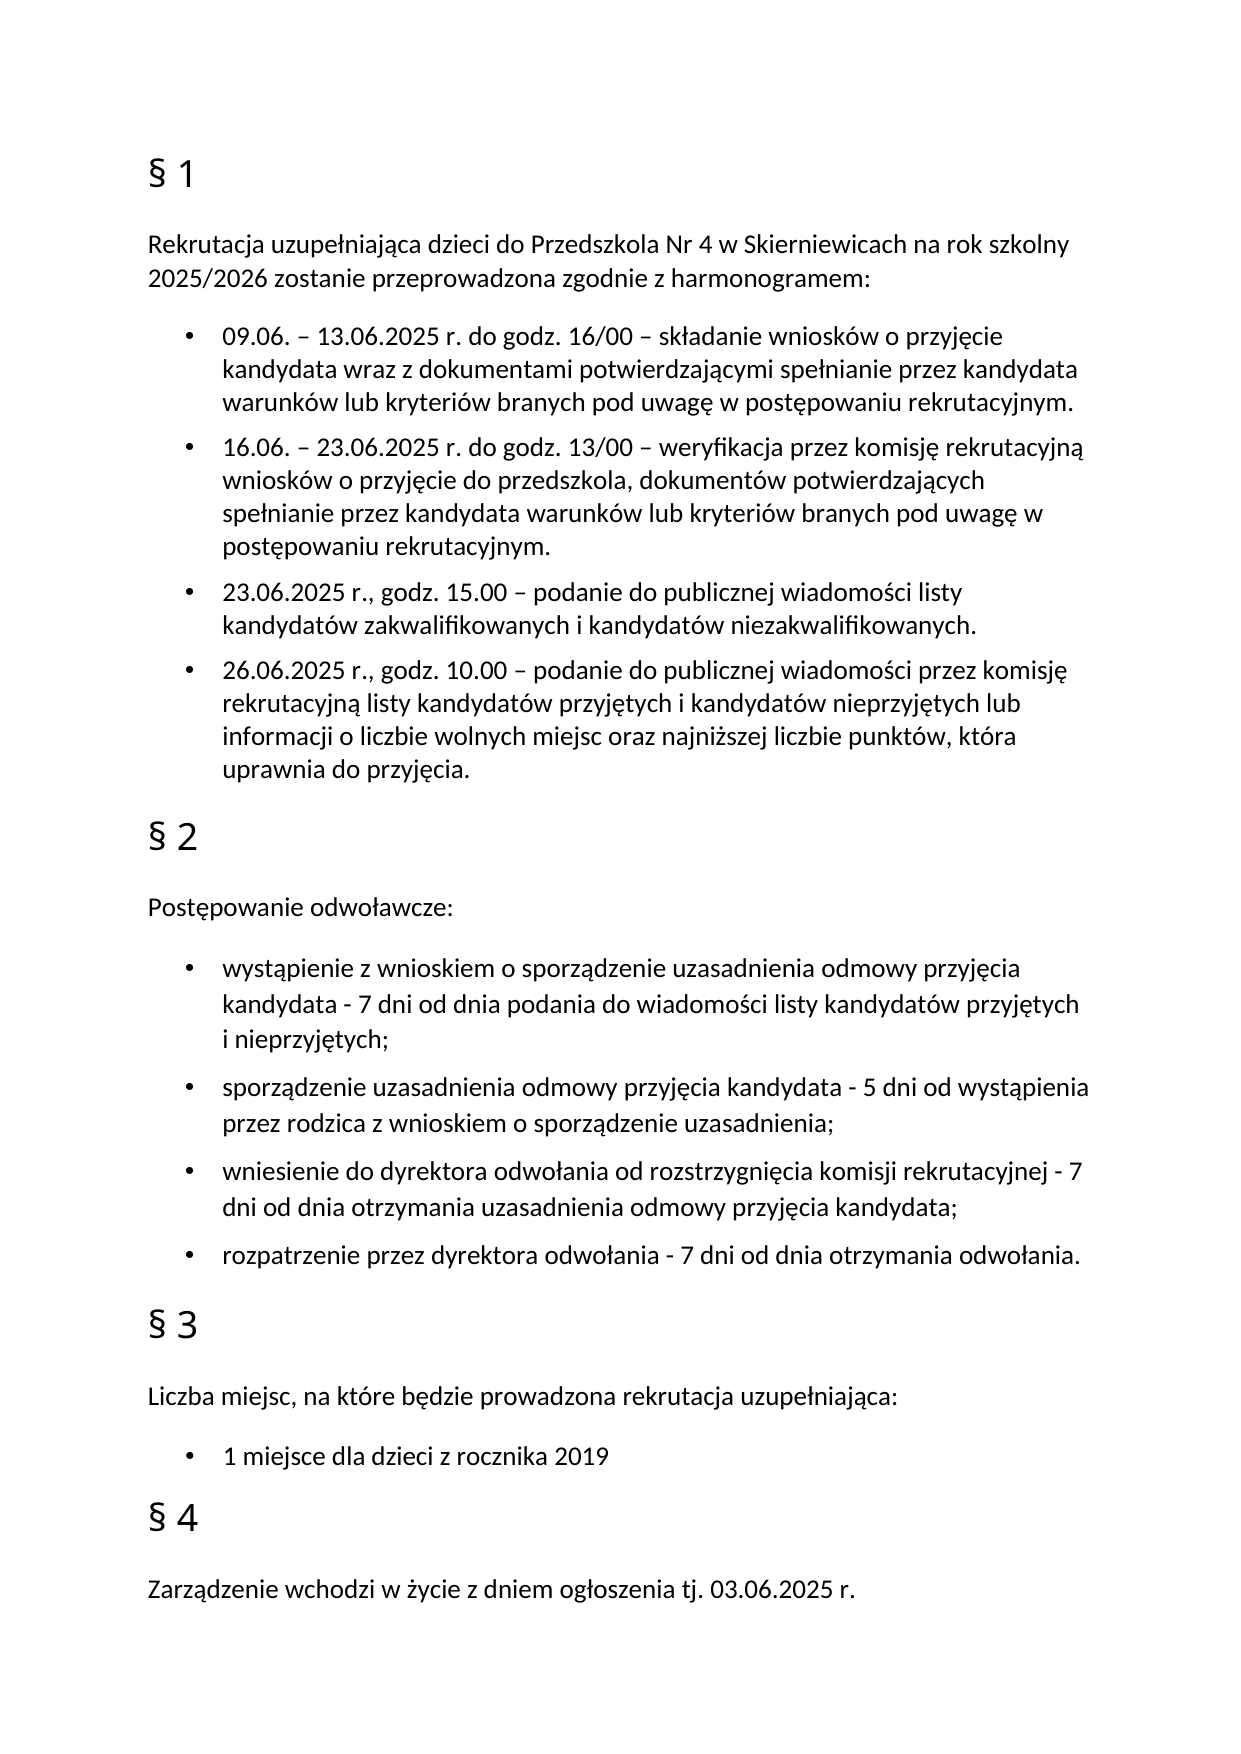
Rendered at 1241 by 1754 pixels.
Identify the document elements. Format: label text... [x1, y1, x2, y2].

list sporządzenie uzasadnienia odmowy przyjęcia kandydata - 5 dni od wystąpienia przez rodzica z wnioskiem o sporządzenie uzasadnienia; [185, 1071, 1093, 1139]
list rozpatrzenie przez dyrektora odwołania - 7 dni od dnia otrzymania odwołania. [185, 1238, 1093, 1271]
text Postępowanie odwoławcze: [148, 891, 1093, 924]
text Zarządzenie wchodzi w życie z dniem ogłoszenia tj. 03.06.2025 r. [148, 1572, 1093, 1605]
subtitle § 2 [148, 811, 1093, 862]
subtitle § 4 [148, 1492, 1093, 1543]
list 26.06.2025 r., godz. 10.00 – podanie do publicznej wiadomości przez komisję rekrutacyjną listy kandydatów przyjętych i kandydatów nieprzyjętych lub informacji o liczbie wolnych miejsc oraz najniższej liczbie punktów, która uprawnia do przyjęcia. [185, 653, 1093, 786]
list 16.06. – 23.06.2025 r. do godz. 13/00 – weryfikacja przez komisję rekrutacyjną wniosków o przyjęcie do przedszkola, dokumentów potwierdzających spełnianie przez kandydata warunków lub kryteriów branych pod uwagę w postępowaniu rekrutacyjnym. [185, 430, 1093, 562]
list wystąpienie z wnioskiem o sporządzenie uzasadnienia odmowy przyjęcia kandydata - 7 dni od dnia podania do wiadomości listy kandydatów przyjętych i nieprzyjętych; [185, 951, 1093, 1056]
text Liczba miejsc, na które będzie prowadzona rekrutacja uzupełniająca: [148, 1379, 1093, 1412]
subtitle § 1 [148, 148, 1093, 199]
list 23.06.2025 r., godz. 15.00 – podanie do publicznej wiadomości listy kandydatów zakwalifikowanych i kandydatów niezakwalifikowanych. [185, 575, 1093, 641]
list wniesienie do dyrektora odwołania od rozstrzygnięcia komisji rekrutacyjnej - 7 dni od dnia otrzymania uzasadnienia odmowy przyjęcia kandydata; [185, 1154, 1093, 1223]
list 1 miejsce dla dzieci z rocznika 2019 [185, 1439, 1093, 1472]
subtitle § 3 [148, 1299, 1093, 1350]
list 09.06. – 13.06.2025 r. do godz. 16/00 – składanie wniosków o przyjęcie kandydata wraz z dokumentami potwierdzającymi spełnianie przez kandydata warunków lub kryteriów branych pod uwagę w postępowaniu rekrutacyjnym. [185, 319, 1093, 418]
text Rekrutacja uzupełniająca dzieci do Przedszkola Nr 4 w Skierniewicach na rok szkolny 2025/2026 zostanie przeprowadzona zgodnie z harmonogramem: [148, 228, 1093, 294]
